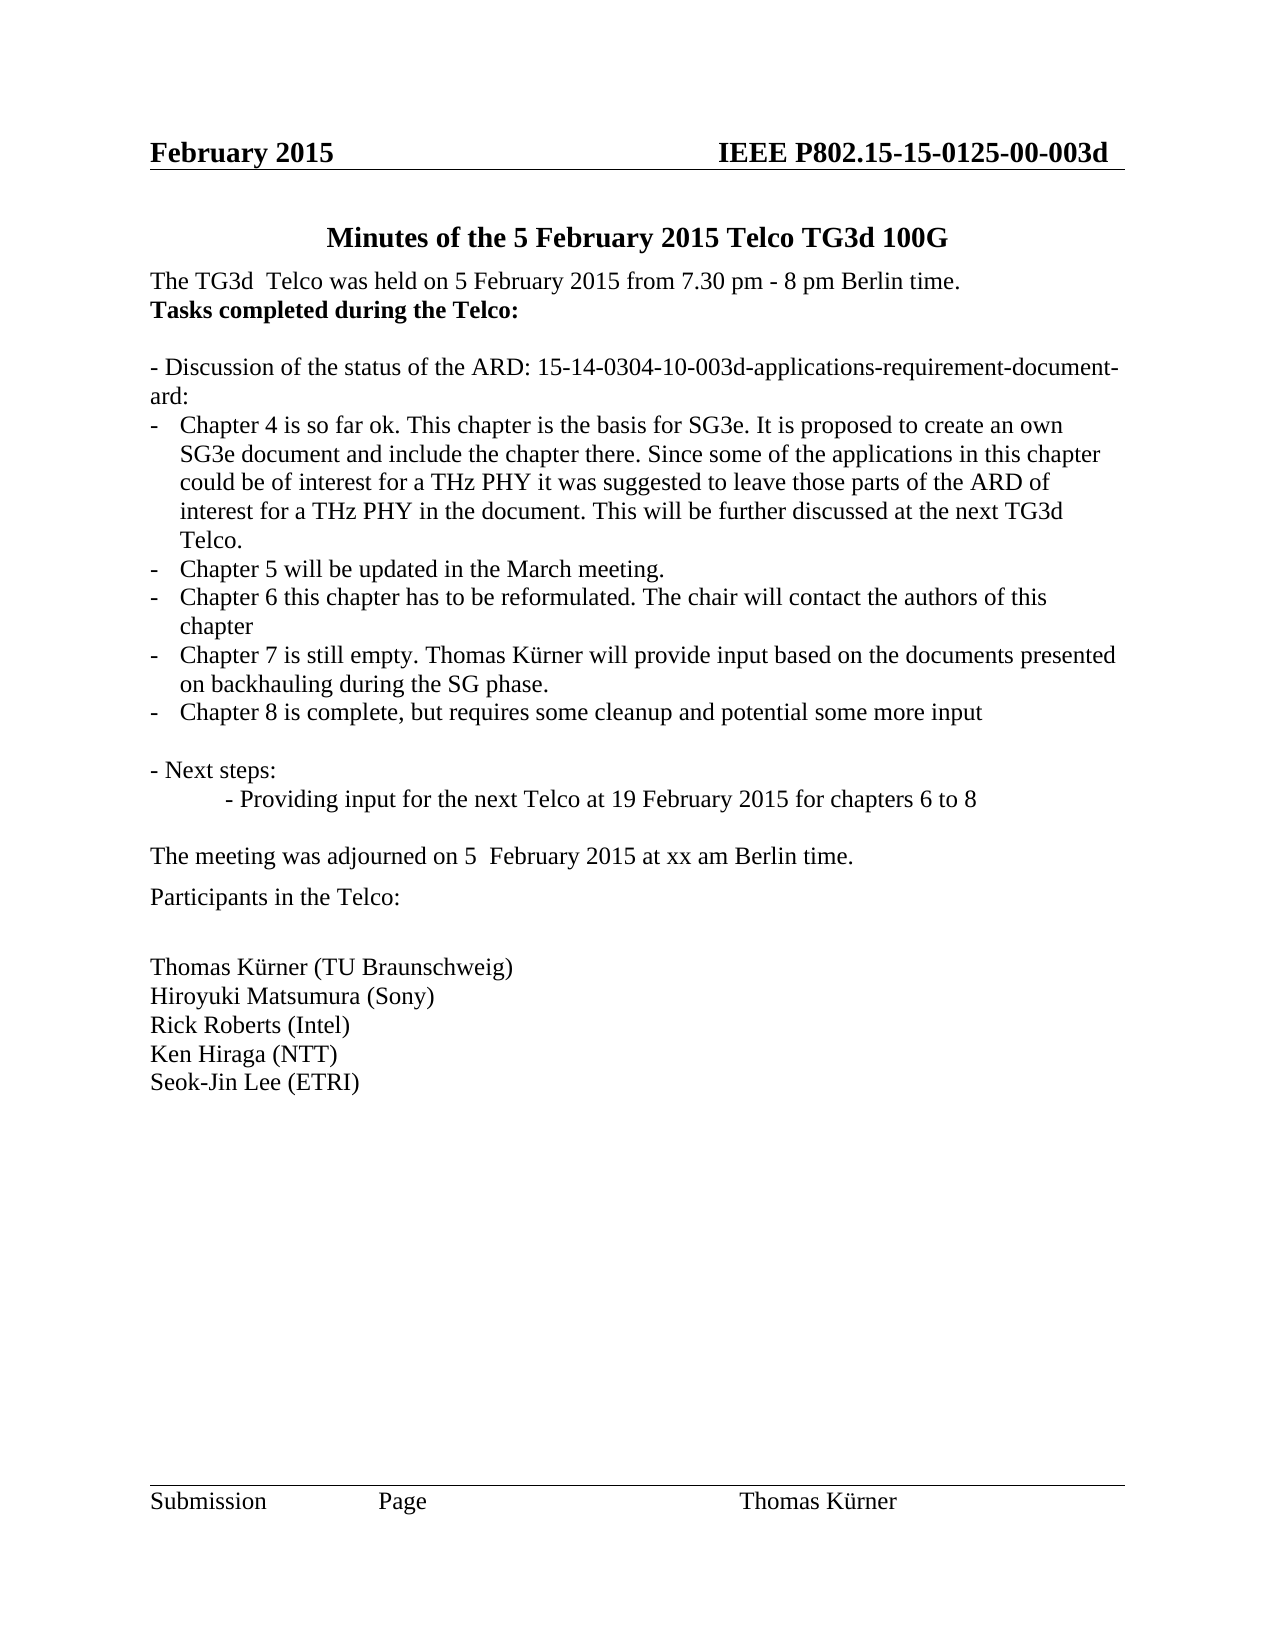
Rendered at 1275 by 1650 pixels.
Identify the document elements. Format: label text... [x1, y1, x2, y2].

text The TG3d Telco was held on 5 February 2015 from 7.30 pm - 8 pm Berlin time. [150, 266, 1125, 295]
text Participants in the Telco: [150, 882, 1125, 911]
text Hiroyuki Matsumura (Sony) [150, 981, 1125, 1010]
text Rick Roberts (Intel) [150, 1010, 1125, 1039]
text Tasks completed during the Telco: [150, 295, 1125, 324]
text Minutes of the 5 February 2015 Telco TG3d 100G [150, 220, 1125, 254]
text - Chapter 6 this chapter has to be reformulated. The chair will contact the authors of this chapter [150, 582, 1125, 640]
text - Chapter 5 will be updated in the March meeting. [150, 554, 1125, 582]
text Thomas Kürner (TU Braunschweig) [150, 952, 1125, 981]
text - Discussion of the status of the ARD: 15-14-0304-10-003d-applications-requirement-document-ard: [150, 352, 1125, 410]
text - Chapter 4 is so far ok. This chapter is the basis for SG3e. It is proposed to create an own SG3e document and include the chapter there. Since some of the applications in this chapter could be of interest for a THz PHY it was suggested to leave those parts of the ARD of interest for a THz PHY in the document. This will be further discussed at the next TG3d Telco. [150, 410, 1125, 554]
text - Next steps: [150, 755, 1125, 784]
text Seok-Jin Lee (ETRI) [150, 1067, 1125, 1096]
text Ken Hiraga (NTT) [150, 1039, 1125, 1067]
text - Chapter 7 is still empty. Thomas Kürner will provide input based on the documents presented on backhauling during the SG phase. [150, 640, 1125, 697]
text - Providing input for the next Telco at 19 February 2015 for chapters 6 to 8 [150, 784, 1125, 812]
text - Chapter 8 is complete, but requires some cleanup and potential some more input [150, 697, 1125, 726]
text The meeting was adjourned on 5 February 2015 at xx am Berlin time. [150, 841, 1125, 870]
